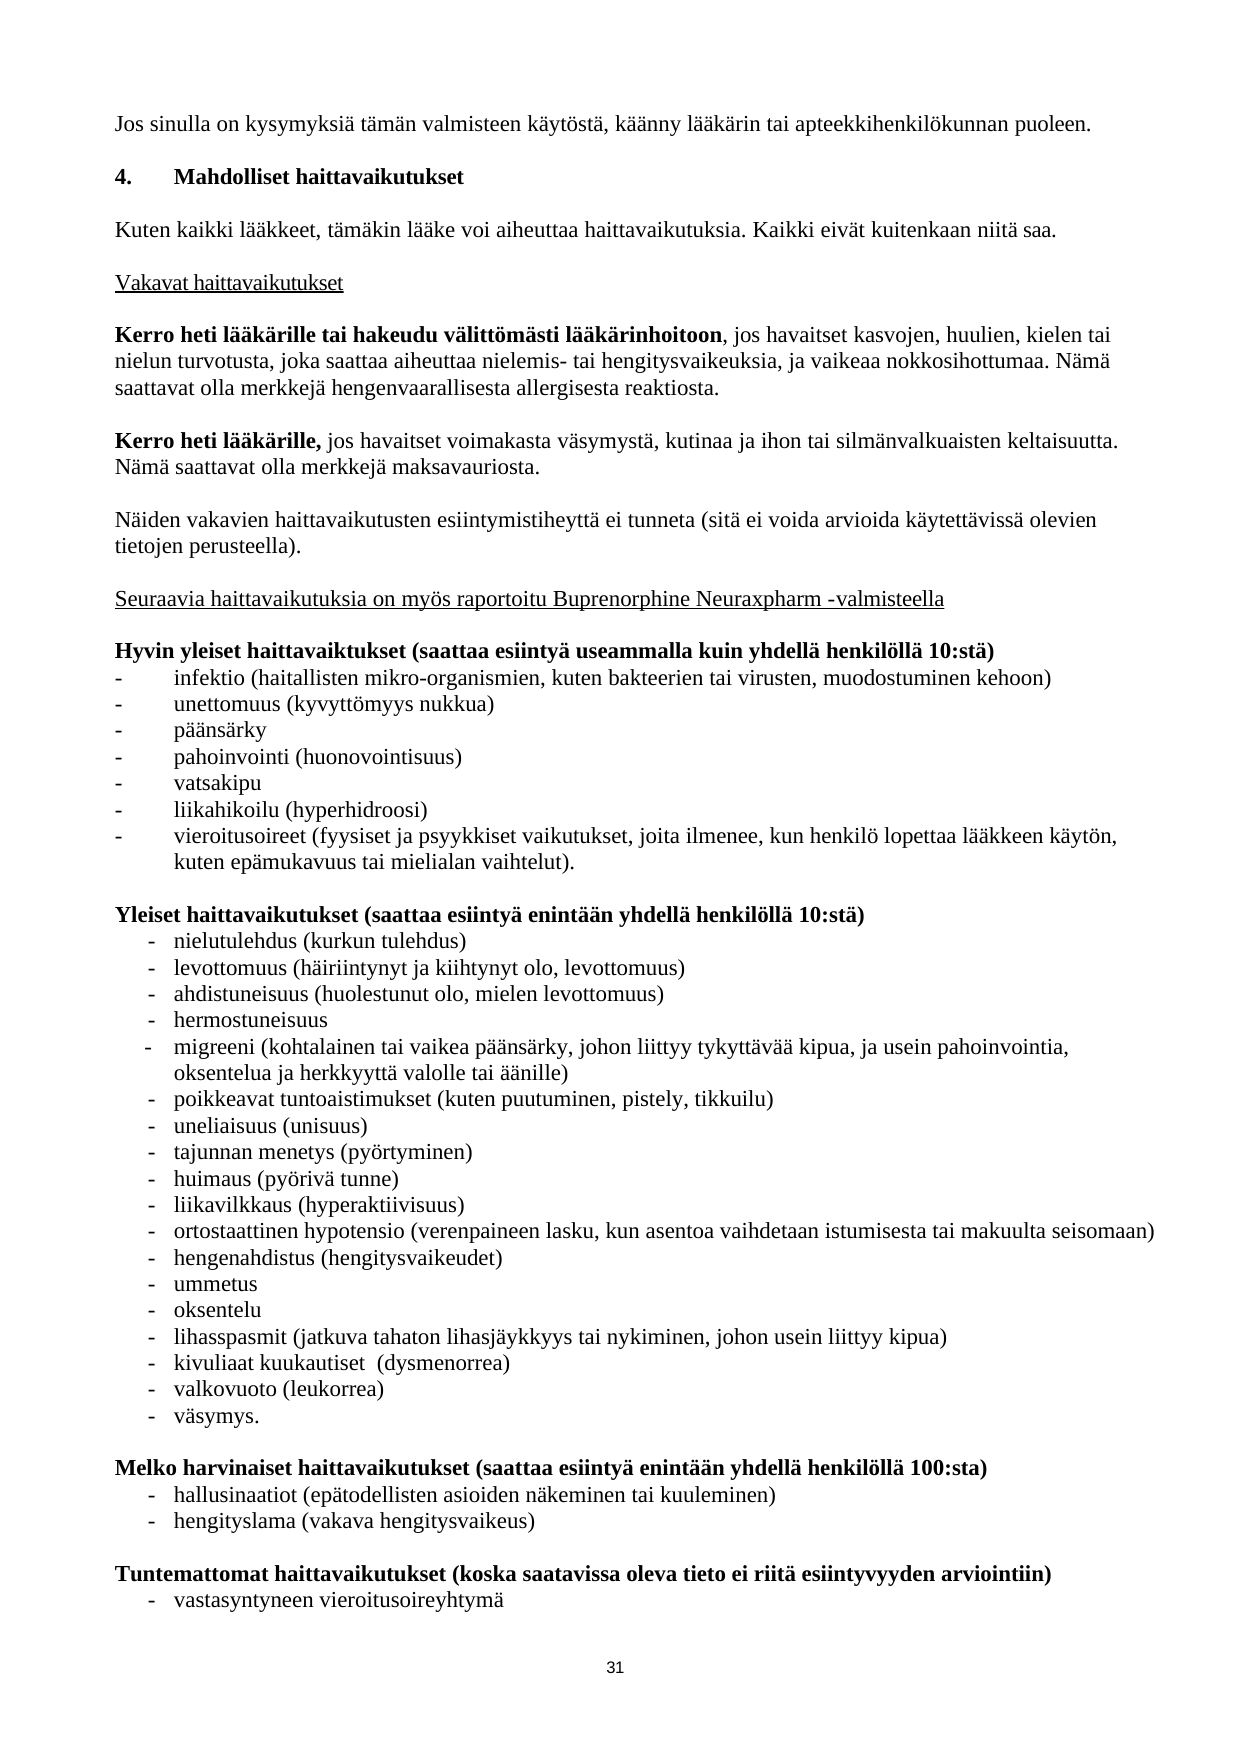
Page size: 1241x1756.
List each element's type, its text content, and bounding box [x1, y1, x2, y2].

list infektio (haitallisten mikro-organismien, kuten bakteerien tai virusten, muodostuminen kehoon) [114, 664, 1157, 690]
list hermostuneisuus [148, 1006, 1157, 1033]
list päänsärky [114, 717, 1157, 743]
text Tuntemattomat haittavaikutukset (koska saatavissa oleva tieto ei riitä esiintyvyyden arviointiin) [114, 1560, 1157, 1586]
list nielutulehdus (kurkun tulehdus) [148, 927, 1157, 954]
list väsymys. [148, 1402, 1157, 1428]
text Hyvin yleiset haittavaiktukset (saattaa esiintyä useammalla kuin yhdellä henkilöllä 10:stä) [114, 637, 1157, 664]
list poikkeavat tuntoaistimukset (kuten puutuminen, pistely, tikkuilu) [148, 1086, 1157, 1112]
list pahoinvointi (huonovointisuus) [114, 743, 1157, 769]
list liikavilkkaus (hyperaktiivisuus) [148, 1191, 1157, 1217]
list liikahikoilu (hyperhidroosi) [114, 796, 1157, 822]
text Jos sinulla on kysymyksiä tämän valmisteen käytöstä, käänny lääkärin tai apteekkihenkilökunnan puoleen. [114, 110, 1157, 137]
list ortostaattinen hypotensio (verenpaineen lasku, kun asentoa vaihdetaan istumisesta tai makuulta seisomaan) [148, 1217, 1157, 1244]
list hengenahdistus (hengitysvaikeudet) [148, 1244, 1157, 1270]
list valkovuoto (leukorrea) [148, 1375, 1157, 1402]
text Kuten kaikki lääkkeet, tämäkin lääke voi aiheuttaa haittavaikutuksia. Kaikki eivät kuitenkaan niitä saa. [114, 216, 1157, 242]
list ummetus [148, 1270, 1157, 1296]
list uneliaisuus (unisuus) [148, 1112, 1157, 1138]
list vatsakipu [114, 769, 1157, 796]
list vastasyntyneen vieroitusoireyhtymä [148, 1586, 1157, 1613]
list oksentelu [148, 1296, 1157, 1323]
list hengityslama (vakava hengitysvaikeus) [148, 1507, 1157, 1533]
text Kerro heti lääkärille, jos havaitset voimakasta väsymystä, kutinaa ja ihon tai silmänvalkuaisten keltaisuutta. Nämä saattavat olla merkkejä maksavauriosta. [114, 427, 1157, 479]
list hallusinaatiot (epätodellisten asioiden näkeminen tai kuuleminen) [148, 1481, 1157, 1507]
text Näiden vakavien haittavaikutusten esiintymistiheyttä ei tunneta (sitä ei voida arvioida käytettävissä olevien tietojen perusteella). [114, 506, 1157, 558]
list ahdistuneisuus (huolestunut olo, mielen levottomuus) [148, 980, 1157, 1006]
list migreeni (kohtalainen tai vaikea päänsärky, johon liittyy tykyttävää kipua, ja usein pahoinvointia, oksentelua ja herkkyyttä valolle tai äänille) [144, 1033, 1157, 1086]
list lihasspasmit (jatkuva tahaton lihasjäykkyys tai nykiminen, johon usein liittyy kipua) [148, 1323, 1157, 1349]
list unettomuus (kyvyttömyys nukkua) [114, 690, 1157, 717]
text Vakavat haittavaikutukset [114, 268, 1157, 295]
list vieroitusoireet (fyysiset ja psyykkiset vaikutukset, joita ilmenee, kun henkilö lopettaa lääkkeen käytön, kuten epämukavuus tai mielialan vaihtelut). [114, 822, 1157, 875]
list levottomuus (häiriintynyt ja kiihtynyt olo, levottomuus) [148, 954, 1157, 980]
text Melko harvinaiset haittavaikutukset (saattaa esiintyä enintään yhdellä henkilöllä 100:sta) [114, 1454, 1157, 1481]
text Yleiset haittavaikutukset (saattaa esiintyä enintään yhdellä henkilöllä 10:stä) [114, 901, 1157, 927]
list tajunnan menetys (pyörtyminen) [148, 1138, 1157, 1164]
text Seuraavia haittavaikutuksia on myös raportoitu Buprenorphine Neuraxpharm -valmisteella [114, 585, 1157, 611]
text Kerro heti lääkärille tai hakeudu välittömästi lääkärinhoitoon, jos havaitset kasvojen, huulien, kielen tai nielun turvotusta, joka saattaa aiheuttaa nielemis- tai hengitysvaikeuksia, ja vaikeaa nokkosihottumaa. Nämä saattavat olla merkkejä hengenvaarallisesta allergisesta reaktiosta. [114, 321, 1157, 400]
list kivuliaat kuukautiset (dysmenorrea) [148, 1349, 1157, 1375]
subtitle Mahdolliset haittavaikutukset [114, 163, 1157, 189]
list huimaus (pyörivä tunne) [148, 1164, 1157, 1191]
